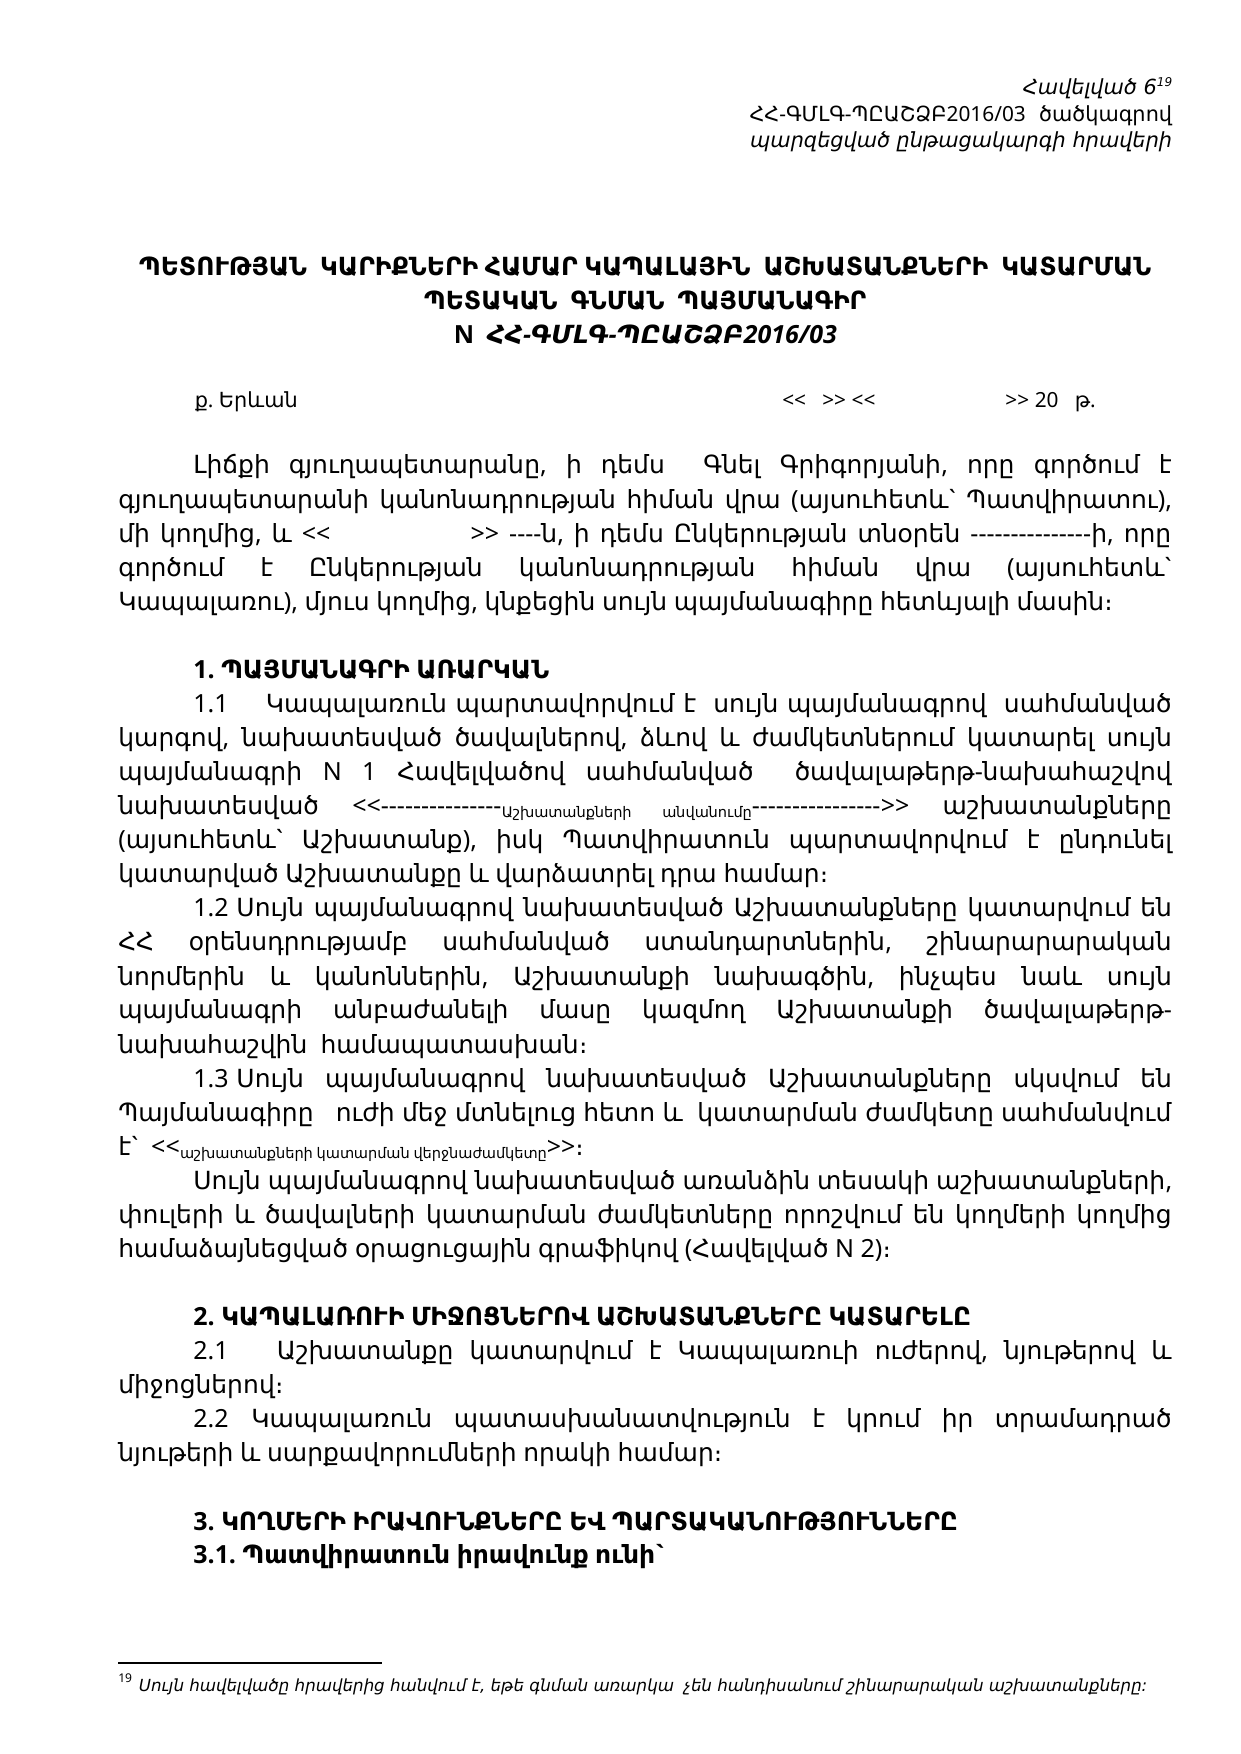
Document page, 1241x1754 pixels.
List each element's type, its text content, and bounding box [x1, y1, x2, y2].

text ք. Երևան << >> << >> 20 թ. [118, 385, 1172, 413]
text Լիճքի գյուղապետարանը, ի դեմս Գնել Գրիգորյանի, որը գործում է գյուղապետարանի կանոնադրության հիման վրա (այսուհետև` Պատվիրատու), մի կողմից, և << >> ----ն, ի դեմս Ընկերության տնօրեն ---------------ի, որը գործում է Ընկերության կանոնադրության հիման վրա (այսուհետև` Կապալառու), մյուս կողմից, կնքեցին սույն պայմանագիրը հետևյալի մասին։ [118, 447, 1172, 617]
text 1.3 Սույն պայմանագրով նախատեսված Աշխատանքները սկսվում են Պայմանագիրը ուժի մեջ մտնելուց հետո և կատարման ժամկետը սահմանվում է` <<աշխատանքների կատարման վերջնաժամկետը>>։ [118, 1060, 1172, 1162]
text 1.1 Կապալառուն պարտավորվում է սույն պայմանագրով սահմանված կարգով, նախատեսված ծավալներով, ձևով և ժամկետներում կատարել սույն պայմանագրի N 1 Հավելվածով սահմանված ծավալաթերթ-նախահաշվով նախատեսված <<---------------Աշխատանքների անվանումը---------------->> աշխատանքները (այսուհետև` Աշխատանք), իսկ Պատվիրատուն պարտավորվում է ընդունել կատարված Աշխատանքը և վարձատրել դրա համար։ [118, 686, 1172, 890]
text 1. ՊԱՅՄԱՆԱԳՐԻ ԱՌԱՐԿԱՆ [118, 652, 1172, 686]
text Սույն պայմանագրով նախատեսված առանձին տեսակի աշխատանքների, փուլերի և ծավալների կատարման ժամկետները որոշվում են կողմերի կողմից համաձայնեցված օրացուցային գրաֆիկով (Հավելված N 2)։ [118, 1162, 1172, 1265]
text ՊԵՏԱԿԱՆ ԳՆՄԱՆ ՊԱՅՄԱՆԱԳԻՐ [103, 282, 1172, 317]
text Հավելված 6 [118, 75, 1172, 99]
text պարզեցված ընթացակարգի հրավերի [118, 128, 1172, 152]
text 2.2 Կապալառուն պատասխանատվություն է կրում իր տրամադրած նյութերի և սարքավորումների որակի համար։ [118, 1401, 1172, 1469]
text 3. ԿՈՂՄԵՐԻ ԻՐԱՎՈՒՆՔՆԵՐԸ ԵՎ ՊԱՐՏԱԿԱՆՈՒԹՅՈՒՆՆԵՐԸ [118, 1503, 1172, 1537]
text 2. ԿԱՊԱԼԱՌՈՒԻ ՄԻՋՈՑՆԵՐՈՎ ԱՇԽԱՏԱՆՔՆԵՐԸ ԿԱՏԱՐԵԼԸ [118, 1299, 1172, 1333]
text N ՀՀ-ԳՄԼԳ-ՊԸԱՇՁԲ2016/03 [103, 317, 1172, 351]
text ՀՀ-ԳՄԼԳ-ՊԸԱՇՁԲ2016/03 ծածկագրով [118, 99, 1172, 128]
text 2.1 Աշխատանքը կատարվում է Կապալառուի ուժերով, նյութերով և միջոցներով։ [118, 1333, 1172, 1401]
text 3.1. Պատվիրատուն իրավունք ունի` [118, 1537, 1172, 1571]
text 1.2 Սույն պայմանագրով նախատեսված Աշխատանքները կատարվում են ՀՀ օրենսդրությամբ սահմանված ստանդարտներին, շինարարարական նորմերին և կանոններին, Աշխատանքի նախագծին, ինչպես նաև սույն պայմանագրի անբաժանելի մասը կազմող Աշխատանքի ծավալաթերթ-նախահաշվին համապատասխան։ [118, 890, 1172, 1060]
text ՊԵՏՈՒԹՅԱՆ ԿԱՐԻՔՆԵՐԻ ՀԱՄԱՐ ԿԱՊԱԼԱՅԻՆ ԱՇԽԱՏԱՆՔՆԵՐԻ ԿԱՏԱՐՄԱՆ [103, 248, 1172, 282]
